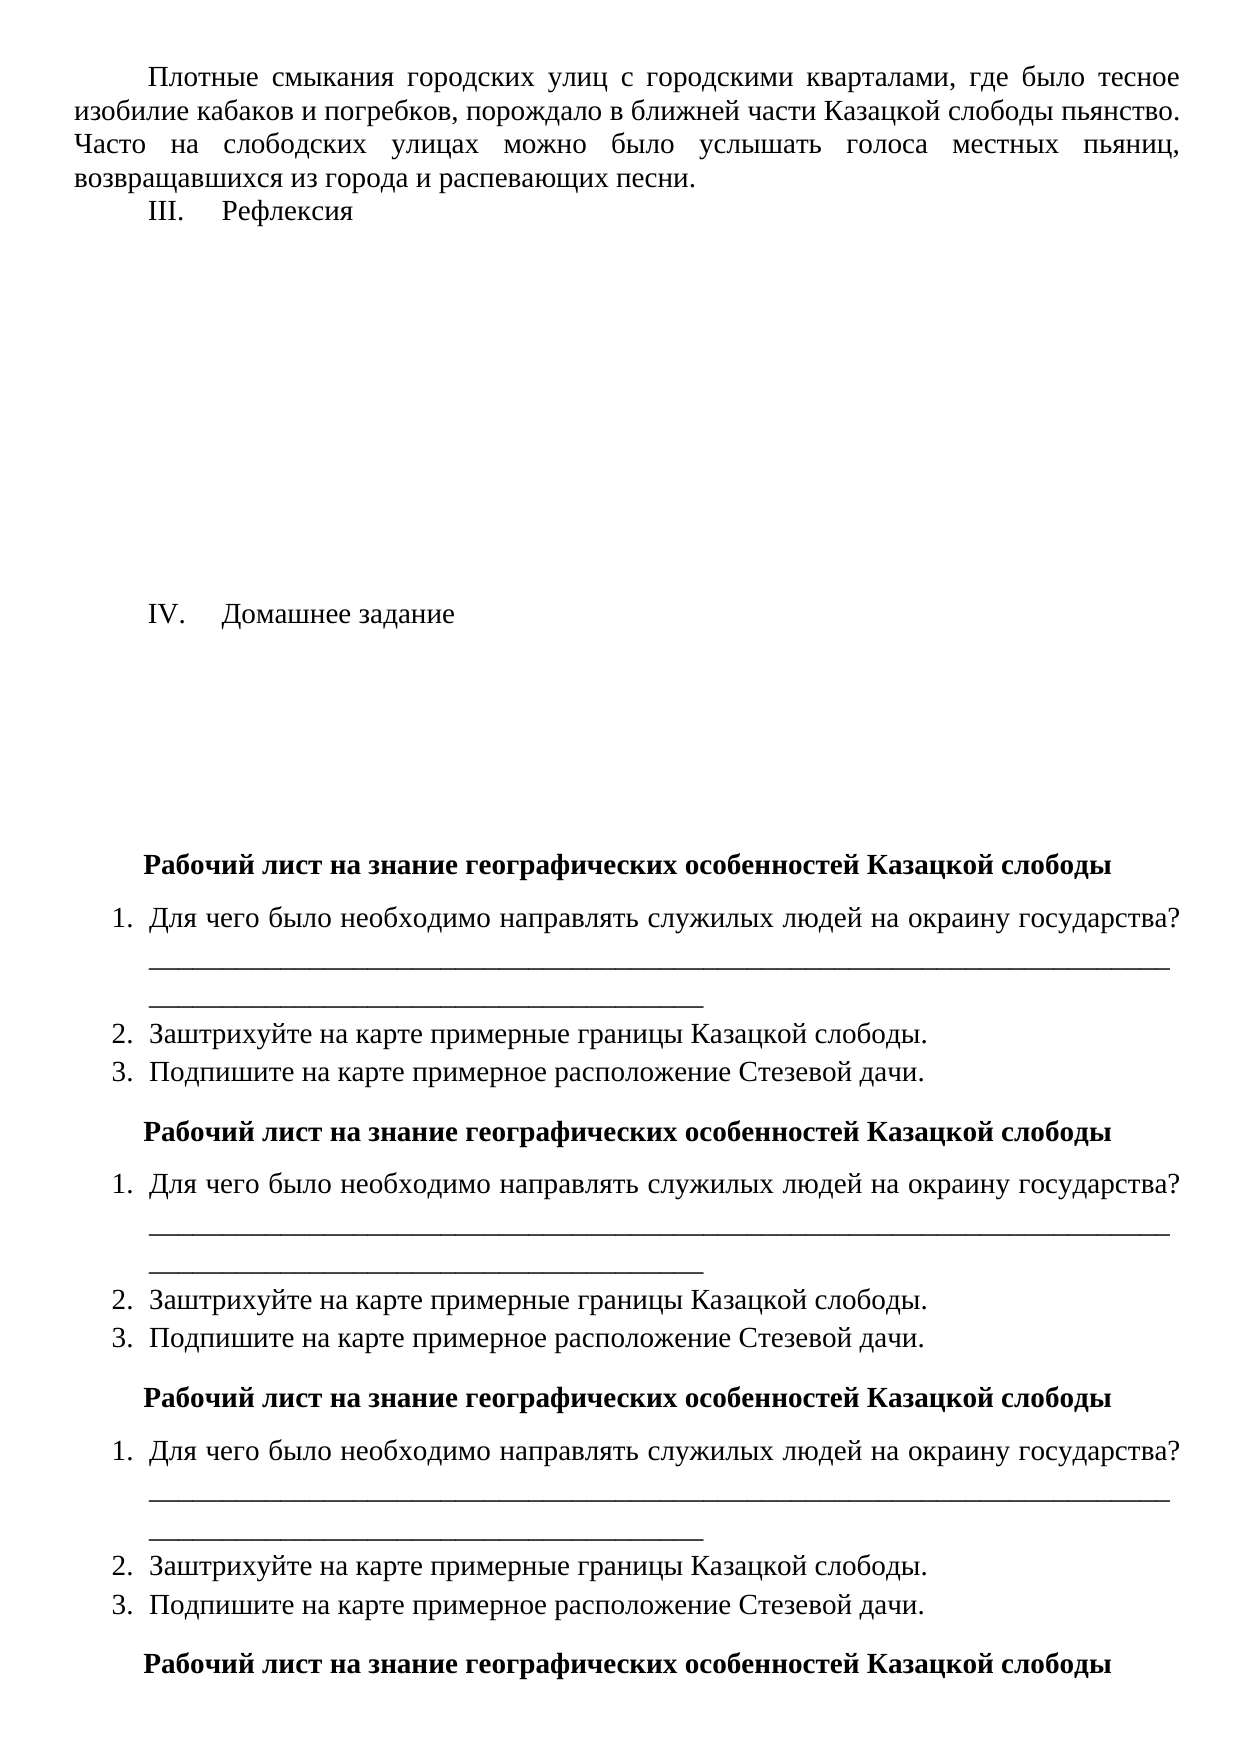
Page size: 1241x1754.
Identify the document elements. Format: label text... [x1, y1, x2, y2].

text Рабочий лист на знание географических особенностей Казацкой слободы [74, 1114, 1181, 1147]
text Плотные смыкания городских улиц с городскими кварталами, где было тесное изобилие кабаков и погребков, порождало в ближней части Казацкой слободы пьянство. Часто на слободских улицах можно было услышать голоса местных пьяниц, возвращавшихся из города и распевающих песни. [74, 59, 1181, 193]
list Заштрихуйте на карте примерные границы Казацкой слободы. [111, 1016, 1181, 1049]
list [111, 1433, 1181, 1543]
list Подпишите на карте примерное расположение Стезевой дачи. [111, 1321, 1181, 1354]
text Рабочий лист на знание географических особенностей Казацкой слободы [74, 1646, 1181, 1680]
list Подпишите на карте примерное расположение Стезевой дачи. [111, 1054, 1181, 1088]
list Заштрихуйте на карте примерные границы Казацкой слободы. [111, 1282, 1181, 1316]
list Подпишите на карте примерное расположение Стезевой дачи. [111, 1587, 1181, 1621]
text Рабочий лист на знание географических особенностей Казацкой слободы [74, 1380, 1181, 1413]
text Рабочий лист на знание географических особенностей Казацкой слободы [74, 847, 1181, 881]
list Заштрихуйте на карте примерные границы Казацкой слободы. [111, 1548, 1181, 1582]
list Рефлексия [148, 193, 1181, 227]
list Домашнее задание [148, 596, 1181, 629]
